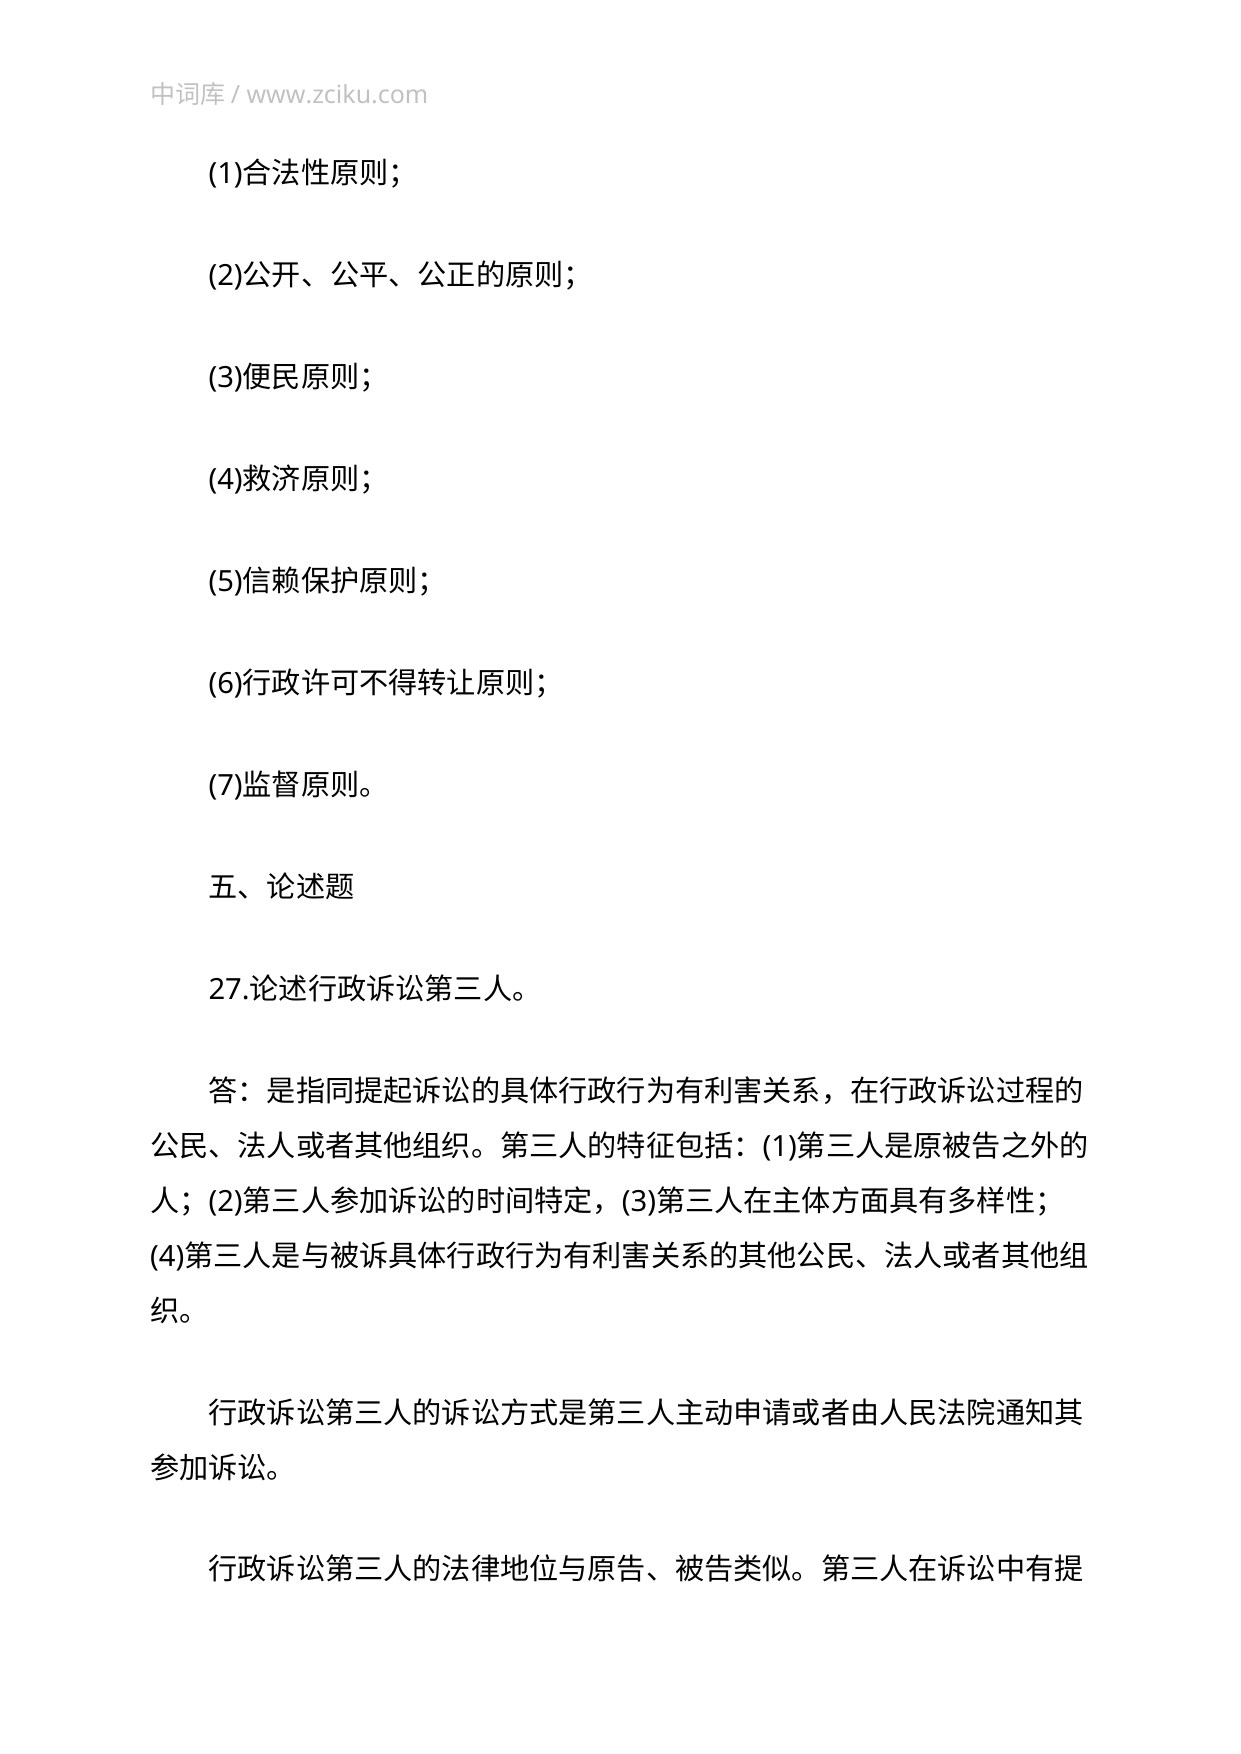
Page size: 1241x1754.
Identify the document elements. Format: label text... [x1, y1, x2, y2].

text (6)行政许可不得转让原则； [150, 660, 1090, 702]
text (1)合法性原则； [150, 150, 1090, 192]
text (5)信赖保护原则； [150, 558, 1090, 600]
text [150, 1546, 1090, 1588]
text 27.论述行政诉讼第三人。 [150, 966, 1090, 1008]
text (2)公开、公平、公正的原则； [150, 252, 1090, 294]
text 五、论述题 [150, 864, 1090, 906]
text 行政诉讼第三人的诉讼方式是第三人主动申请或者由人民法院通知其参加诉讼。 [150, 1389, 1090, 1486]
text 答：是指同提起诉讼的具体行政行为有利害关系，在行政诉讼过程的公民、法人或者其他组织。第三人的特征包括：(1)第三人是原被告之外的人；(2)第三人参加诉讼的时间特定，(3)第三人在主体方面具有多样性；(4)第三人是与被诉具体行政行为有利害关系的其他公民、法人或者其他组织。 [150, 1068, 1090, 1330]
text (7)监督原则。 [150, 762, 1090, 804]
text (3)便民原则； [150, 354, 1090, 396]
text (4)救济原则； [150, 456, 1090, 498]
